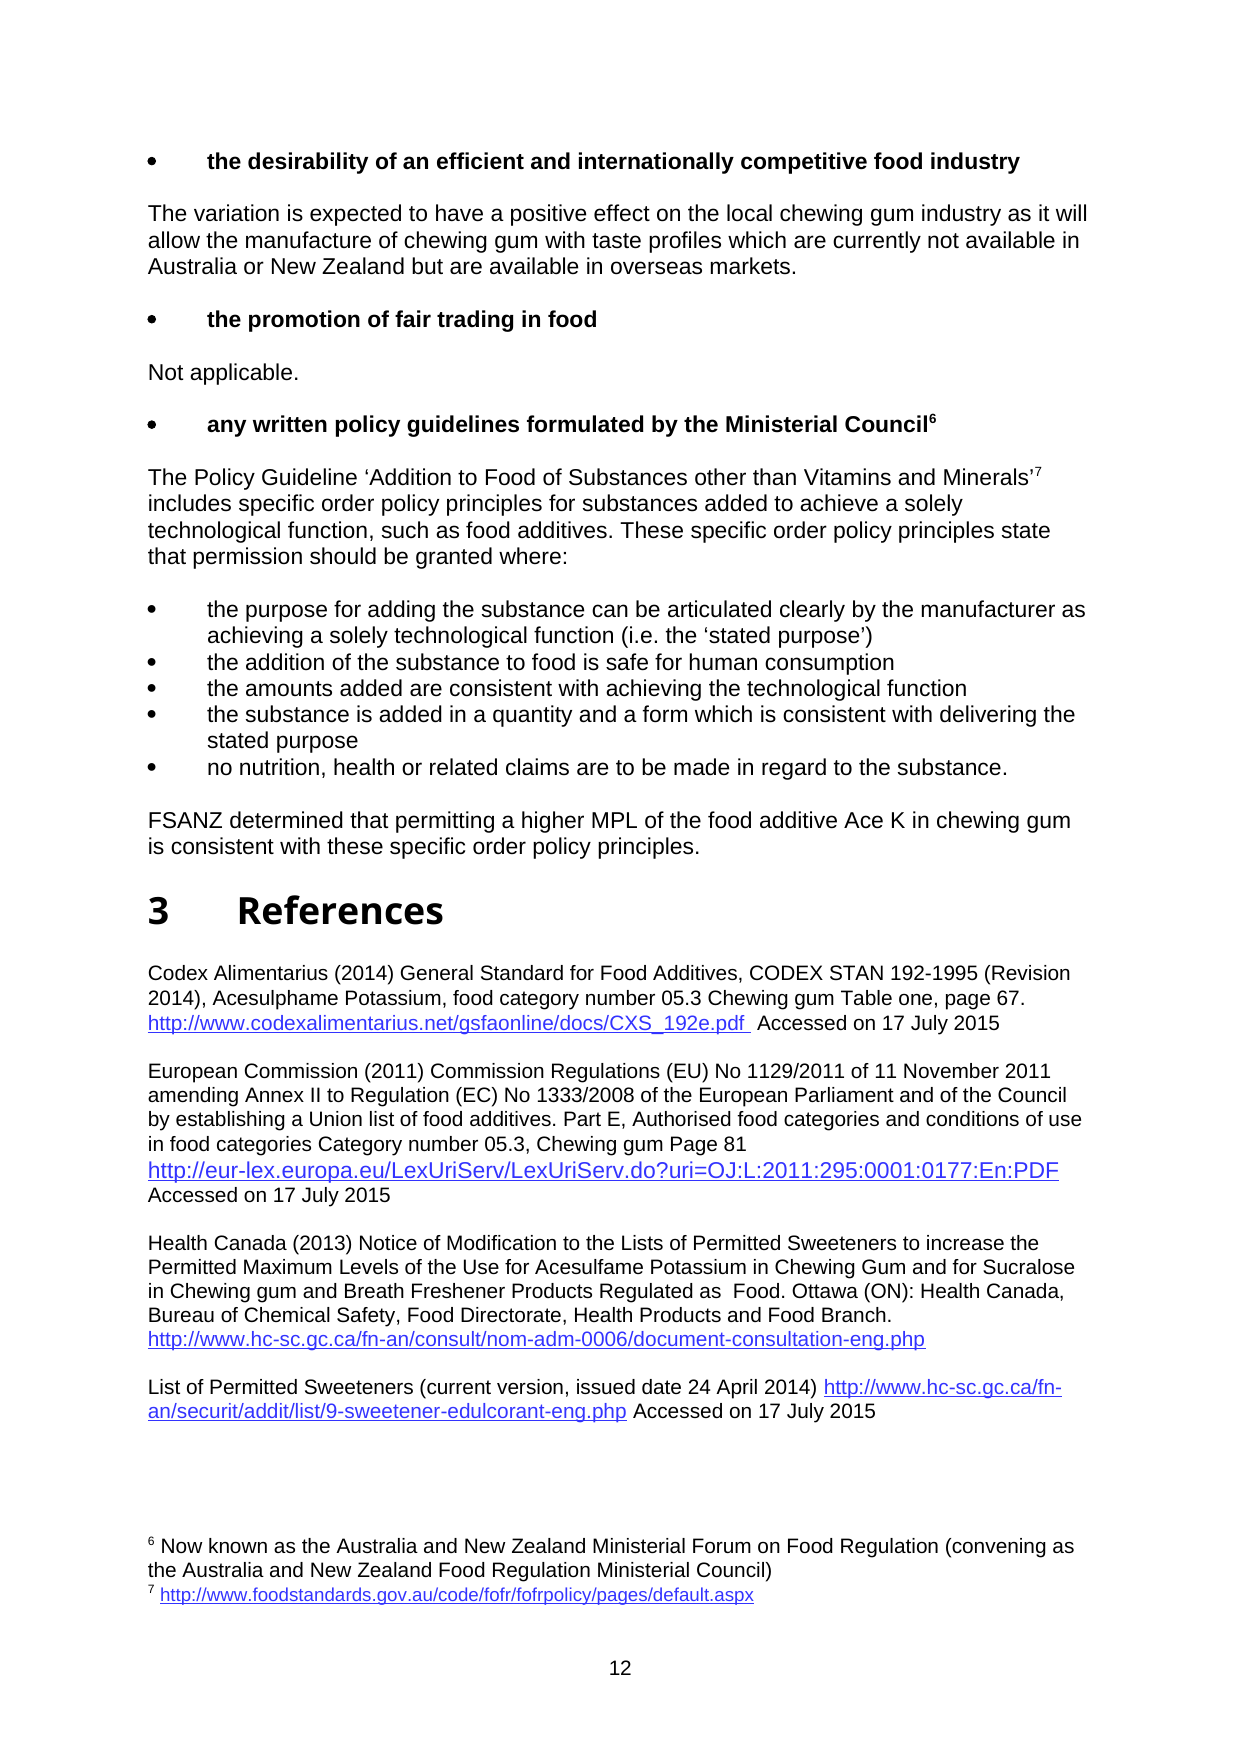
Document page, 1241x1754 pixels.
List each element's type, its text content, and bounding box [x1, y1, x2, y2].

text no nutrition, health or related claims are to be made in regard to the substance. [148, 754, 1092, 780]
subtitle 3 References [148, 884, 1092, 935]
text Codex Alimentarius (2014) General Standard for Food Additives, CODEX STAN 192-1995 (Revision 2014), Acesulphame Potassium, food category number 05.3 Chewing gum Table one, page 67. http://www.codexalimentarius.net/gsfaonline/docs/CXS_192e.pdf Accessed on 17 July 2015 [148, 960, 1092, 1034]
text http://www.hc-sc.gc.ca/fn-an/consult/nom-adm-0006/document-consultation-eng.php [148, 1327, 1092, 1351]
text the addition of the substance to food is safe for human consumption [148, 648, 1092, 675]
text the purpose for adding the substance can be articulated clearly by the manufacturer as achieving a solely technological function (i.e. the ‘stated purpose’) [148, 596, 1092, 648]
text The variation is expected to have a positive effect on the local chewing gum industry as it will allow the manufacture of chewing gum with taste profiles which are currently not available in Australia or New Zealand but are available in overseas markets. [148, 200, 1092, 279]
text FSANZ determined that permitting a higher MPL of the food additive Ace K in chewing gum is consistent with these specific order policy principles. [148, 807, 1092, 859]
text European Commission (2011) Commission Regulations (EU) No 1129/2011 of 11 November 2011 amending Annex II to Regulation (EC) No 1333/2008 of the European Parliament and of the Council by establishing a Union list of food additives. Part E, Authorised food categories and conditions of use in food categories Category number 05.3, Chewing gum Page 81 http://eur-lex.europa.eu/LexUriServ/LexUriServ.do?uri=OJ:L:2011:295:0001:0177:En:PDF [148, 1058, 1092, 1183]
text List of Permitted Sweeteners (current version, issued date 24 April 2014) http://www.hc-sc.gc.ca/fn-an/securit/addit/list/9-sweetener-edulcorant-eng.php Accessed on 17 July 2015 [148, 1375, 1092, 1423]
text the promotion of fair trading in food [148, 306, 1092, 332]
text any written policy guidelines formulated by the Ministerial Council [148, 411, 1092, 438]
text The Policy Guideline ‘Addition to Food of Substances other than Vitamins and Minerals’ includes specific order policy principles for substances added to achieve a solely technological function, such as food additives. These specific order policy principles state that permission should be granted where: [148, 464, 1092, 569]
text Accessed on 17 July 2015 [148, 1183, 1092, 1207]
text the substance is added in a quantity and a form which is consistent with delivering the stated purpose [148, 701, 1092, 754]
text Not applicable. [148, 358, 1092, 385]
text Health Canada (2013) Notice of Modification to the Lists of Permitted Sweeteners to increase the Permitted Maximum Levels of the Use for Acesulfame Potassium in Chewing Gum and for Sucralose in Chewing gum and Breath Freshener Products Regulated as Food. Ottawa (ON): Health Canada, Bureau of Chemical Safety, Food Directorate, Health Products and Food Branch. [148, 1231, 1092, 1327]
text the amounts added are consistent with achieving the technological function [148, 675, 1092, 701]
text the desirability of an efficient and internationally competitive food industry [148, 148, 1092, 174]
